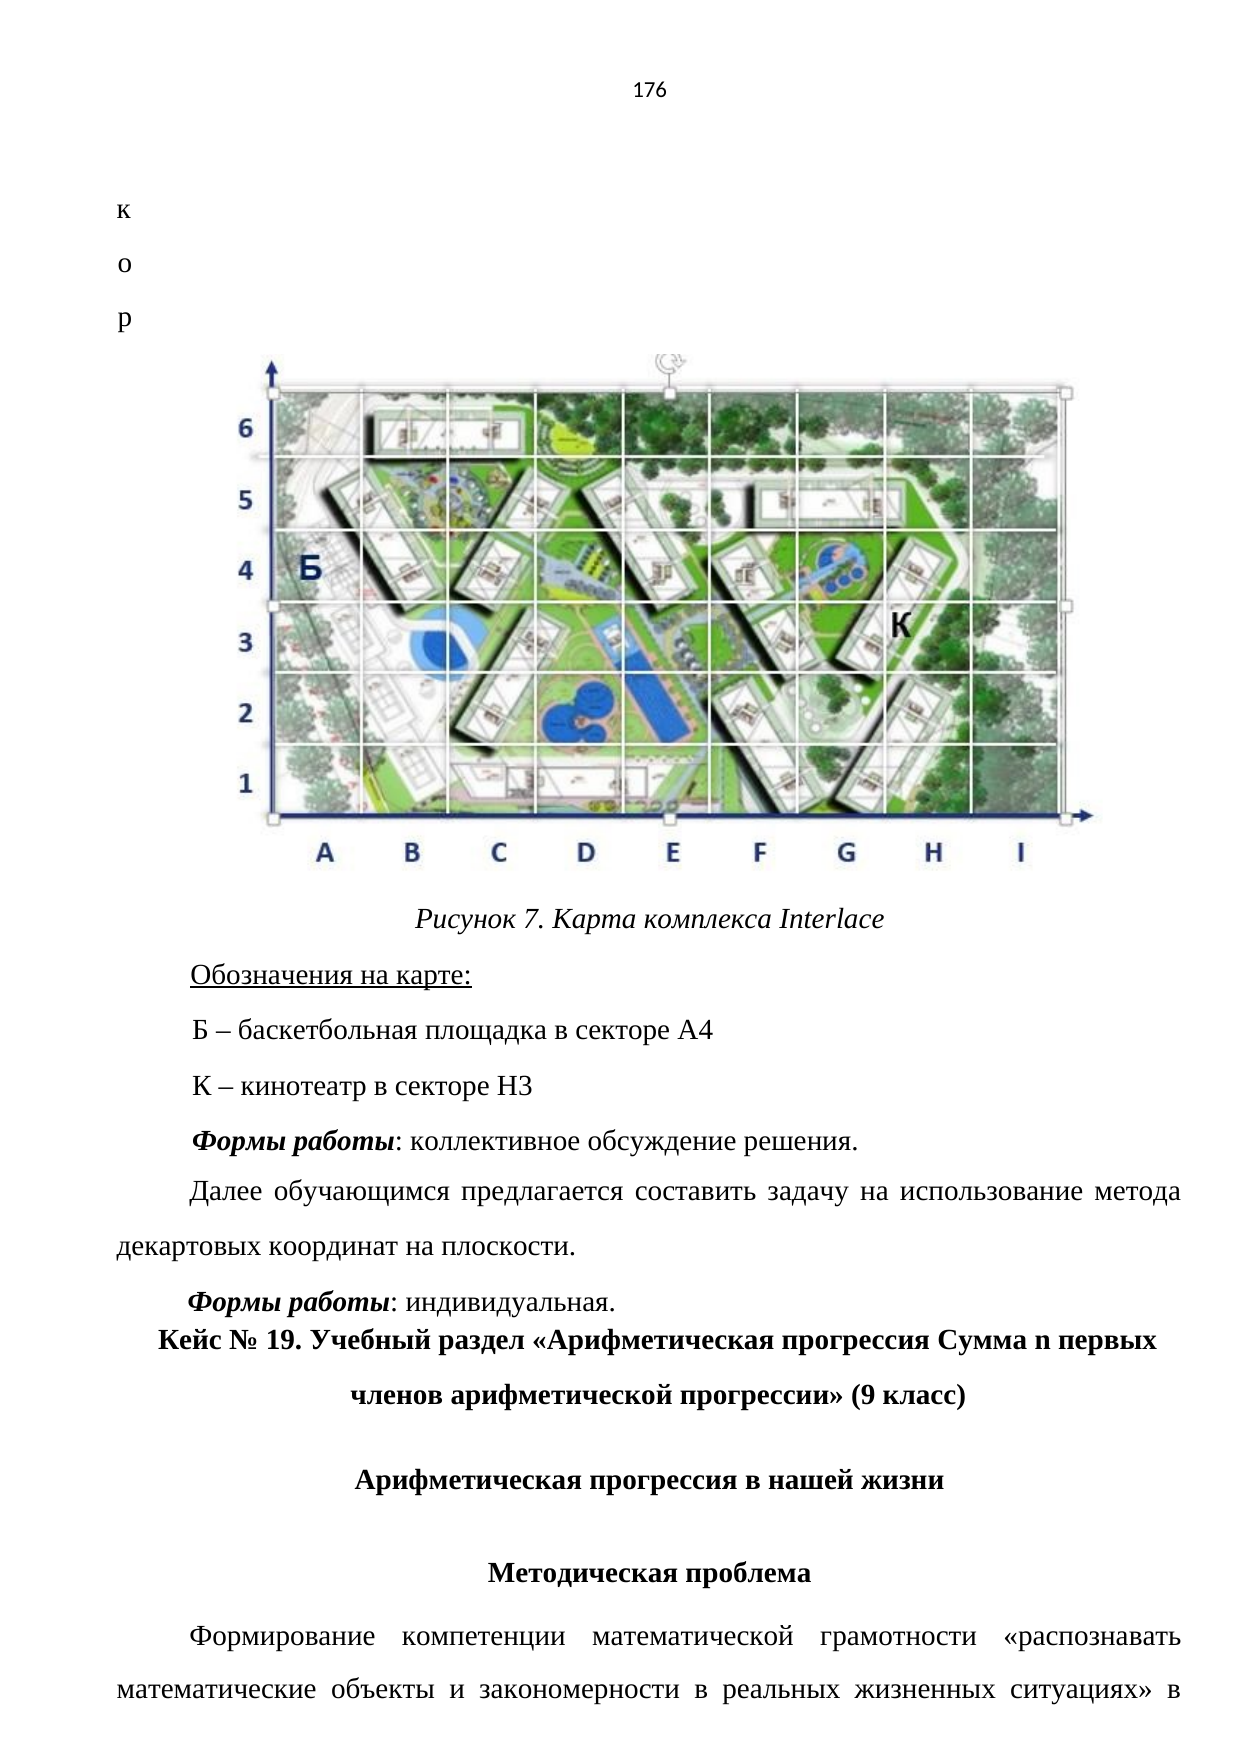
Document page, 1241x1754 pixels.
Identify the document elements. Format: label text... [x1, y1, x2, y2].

subtitle Методическая проблема [121, 1556, 1178, 1589]
picture [214, 354, 1103, 887]
text Формы работы: индивидуальная. [118, 1284, 1197, 1318]
text К – кинотеатр в секторе H3 [192, 1068, 1182, 1101]
text Б – баскетбольная площадка в секторе А4 [192, 1012, 1182, 1046]
text Арифметическая прогрессия в нашей жизни [121, 1462, 1178, 1495]
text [116, 1618, 1182, 1704]
text Рисунок 7. Карта комплекса Interlace Обозначения на карте: [190, 901, 1059, 990]
subtitle Кейс № 19. Учебный раздел «Арифметическая прогрессия Сумма n первых членов арифметической прогрессии» (9 класс) [121, 1322, 1194, 1411]
text Формы работы: коллективное обсуждение решения. [192, 1123, 1182, 1157]
text к о р [116, 191, 147, 333]
text Далее обучающимся предлагается составить задачу на использование метода декартовых координат на плоскости. [116, 1173, 1182, 1262]
